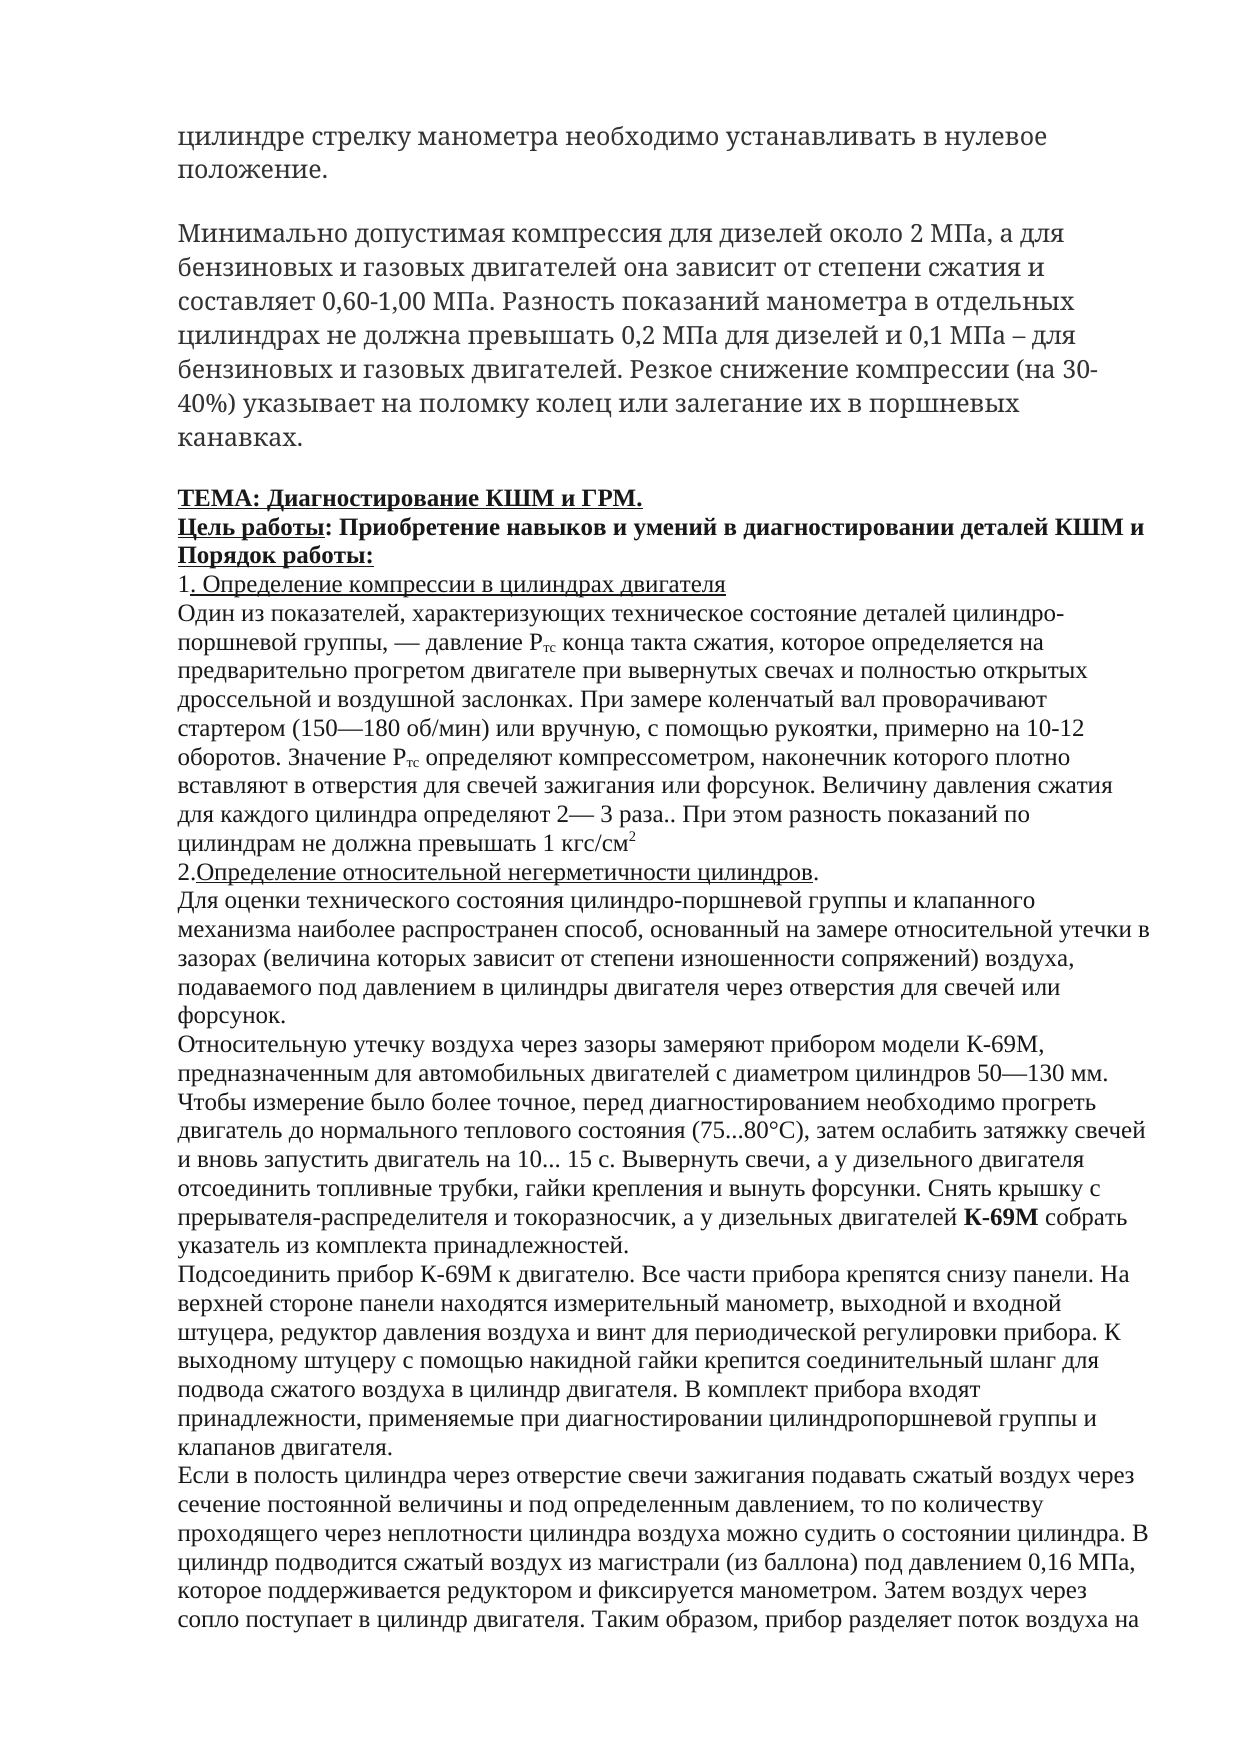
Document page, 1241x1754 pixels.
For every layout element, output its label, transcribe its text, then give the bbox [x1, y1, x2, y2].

text Один из показателей, характеризующих техническое состояние деталей цилиндро-поршневой группы, — давление Ртс конца такта сжатия, которое определяется на предварительно прогретом двигателе при вывернутых свечах и полностью открытых дроссельной и воздушной заслонках. При замере коленчатый вал проворачивают стартером (150—180 об/мин) или вручную, с помощью рукоятки, примерно на 10-12 оборотов. Значение Ртс определяют компрессометром, наконечник которого плотно вставляют в отверстия для свечей зажигания или форсунок. Величину давления сжатия для каждого цилиндра определяют 2— 3 раза.. При этом разность показаний по цилиндрам не должна превышать 1 кгс/см2 [177, 598, 1152, 857]
text ТЕМА: Диагностирование КШМ и ГРМ. [177, 483, 1152, 512]
text Цель работы: Приобретение навыков и умений в диагностировании деталей КШМ и [177, 512, 1152, 541]
text Минимально допустимая компрессия для дизелей около 2 МПа, а для бензиновых и газовых двигателей она зависит от степени сжатия и составляет 0,60-1,00 МПа. Разность показаний манометра в отдельных цилиндрах не должна превышать 0,2 МПа для дизелей и 0,1 МПа – для бензиновых и газовых двигателей. Резкое снижение компрессии (на 30-40%) указывает на поломку колец или залегание их в поршневых канавках. [177, 215, 1152, 454]
text 2.Определение относительной негерметичности цилиндров. [177, 857, 1152, 886]
text 1. Определение компрессии в цилиндрах двигателя [177, 569, 1152, 598]
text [177, 1461, 1152, 1633]
text Для оценки технического состояния цилиндро-поршневой группы и клапанного механизма наиболее распространен способ, основанный на замере относительной утечки в зазорах (величина которых зависит от степени изношенности сопряжений) воздуха, подаваемого под давлением в цилиндры двигателя через отверстия для свечей или форсунок. [177, 886, 1152, 1029]
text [177, 118, 1152, 186]
text Подсоединить прибор К-69М к двигателю. Все части прибора крепятся снизу панели. На верхней стороне панели находятся измерительный манометр, выходной и входной штуцера, редуктор давления воздуха и винт для периодической регулировки прибора. К выходному штуцеру с помощью накидной гайки крепится соединительный шланг для подвода сжатого воздуха в цилиндр двигателя. В комплект прибора входят принадлежности, применяемые при диагностировании цилиндропоршневой группы и клапанов двигателя. [177, 1259, 1152, 1461]
text Порядок работы: [177, 541, 1152, 569]
text Чтобы измерение было более точное, перед диагностированием необходимо прогреть двигатель до нормального теплового состояния (75...80°С), затем ослабить затяжку свечей и вновь запустить двигатель на 10... 15 с. Вывернуть свечи, а у дизельного двигателя отсоединить топливные трубки, гайки крепления и вынуть форсунки. Снять крышку с прерывателя-распределителя и токоразносчик, а у дизельных двигателей К-69М собрать указатель из комплекта принадлежностей. [177, 1087, 1152, 1259]
text Относительную утечку воздуха через зазоры замеряют прибором модели К-69М, предназначенным для автомобильных двигателей с диаметром цилиндров 50—130 мм. [177, 1029, 1152, 1087]
